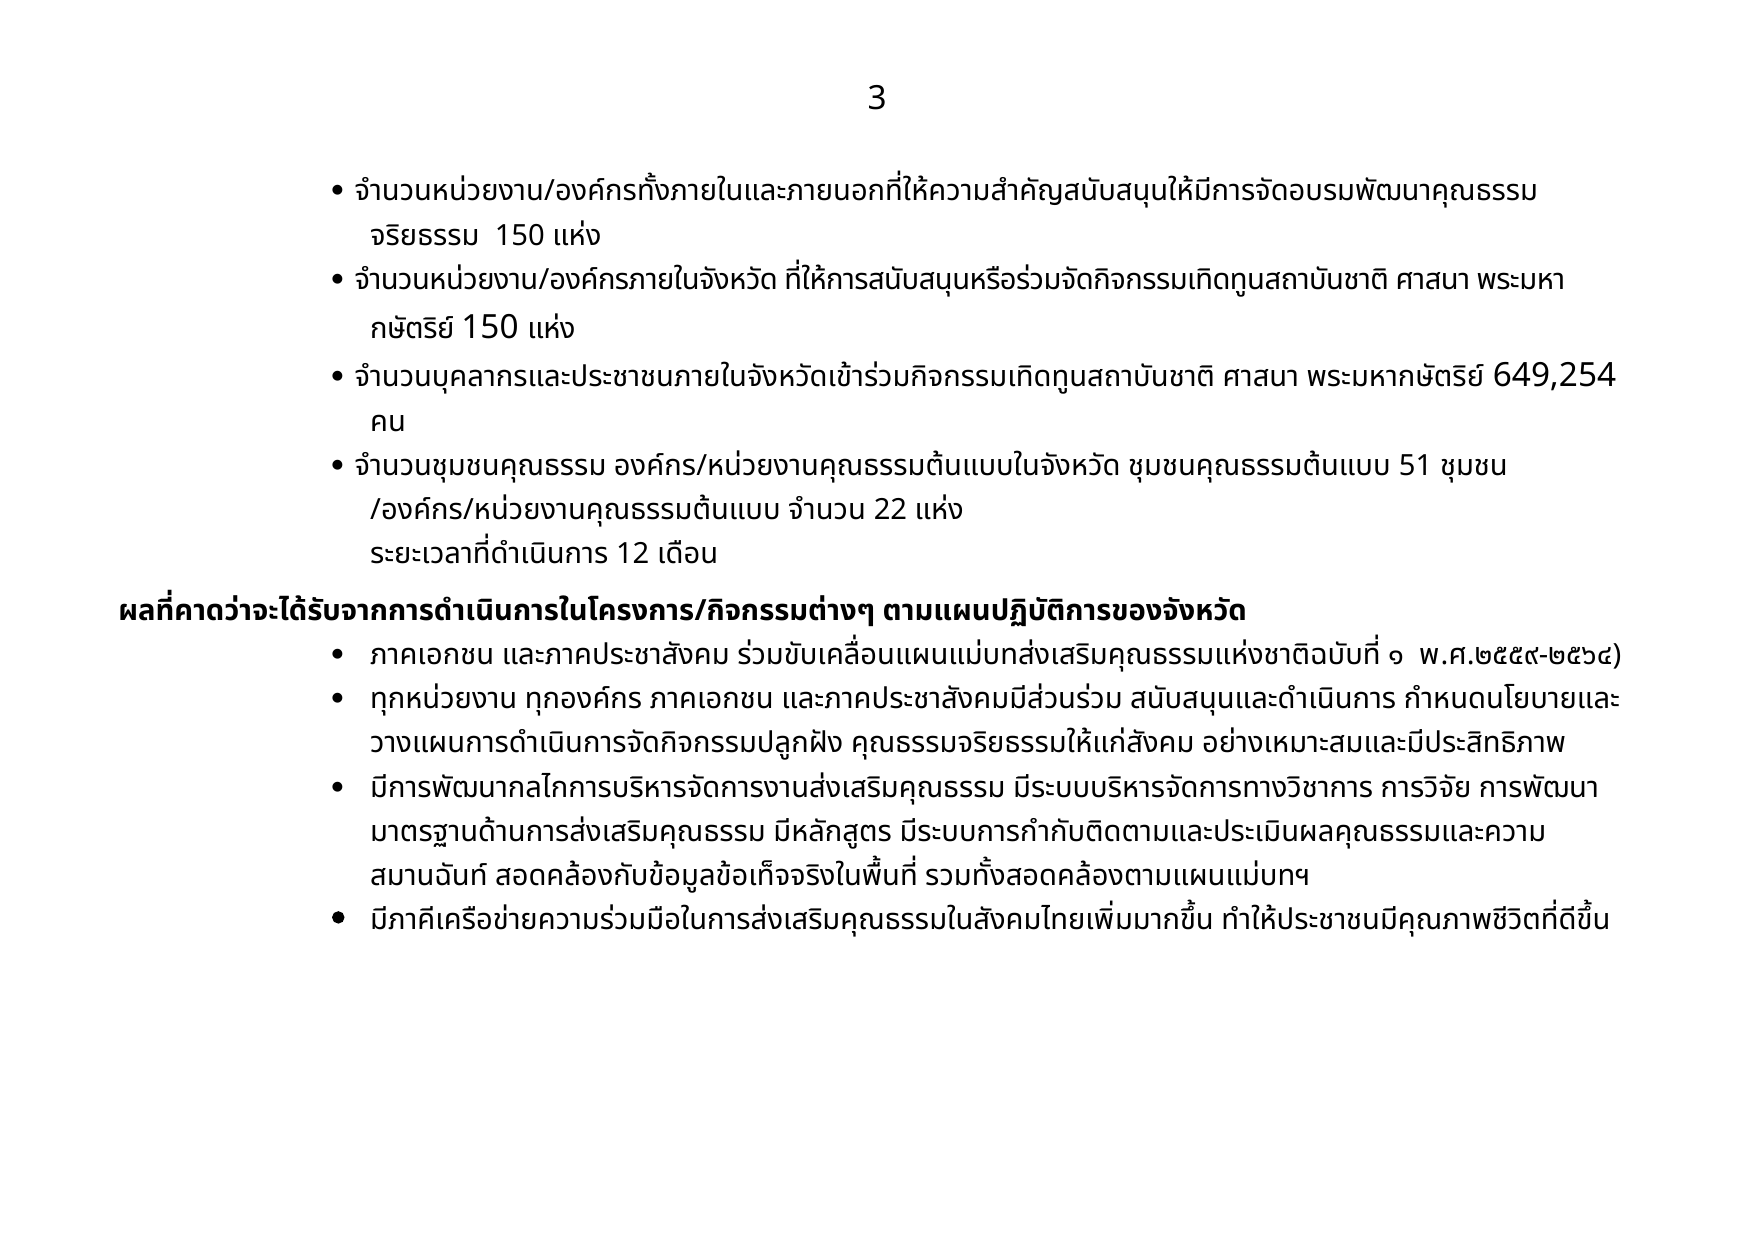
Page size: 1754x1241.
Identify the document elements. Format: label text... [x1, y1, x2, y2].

list มีภาคีเครือข่ายความร่วมมือในการส่งเสริมคุณธรรมในสังคมไทยเพิ่มมากขึ้น ทำให้ประชาชนมีคุณภาพชีวิตที่ดีขึ้น [332, 898, 1636, 942]
list ทุกหน่วยงาน ทุกองค์กร ภาคเอกชน และภาคประชาสังคมมีส่วนร่วม สนับสนุนและดำเนินการ กำหนดนโยบายและวางแผนการดำเนินการจัดกิจกรรมปลูกฝัง คุณธรรมจริยธรรมให้แก่สังคม อย่างเหมาะสมและมีประสิทธิภาพ [332, 678, 1636, 766]
list มีการพัฒนากลไกการบริหารจัดการงานส่งเสริมคุณธรรม มีระบบบริหารจัดการทางวิชาการ การวิจัย การพัฒนามาตรฐานด้านการส่งเสริมคุณธรรม มีหลักสูตร มีระบบการกำกับติดตามและประเมินผลคุณธรรมและความสมานฉันท์ สอดคล้องกับข้อมูลข้อเท็จจริงในพื้นที่ รวมทั้งสอดคล้องตามแผนแม่บทฯ [332, 766, 1636, 898]
list จำนวนชุมชนคุณธรรม องค์กร/หน่วยงานคุณธรรมต้นแบบในจังหวัด ชุมชนคุณธรรมต้นแบบ 51 ชุมชน /องค์กร/หน่วยงานคุณธรรมต้นแบบ จำนวน 22 แห่ง [332, 444, 1636, 533]
list จำนวนหน่วยงาน/องค์กรทั้งภายในและภายนอกที่ให้ความสำคัญสนับสนุนให้มีการจัดอบรมพัฒนาคุณธรรมจริยธรรม 150 แห่ง [332, 170, 1636, 258]
list จำนวนบุคลากรและประชาชนภายในจังหวัดเข้าร่วมกิจกรรมเทิดทูนสถาบันชาติ ศาสนา พระมหากษัตริย์ 649,254 คน [332, 351, 1636, 444]
list ภาคเอกชน และภาคประชาสังคม ร่วมขับเคลื่อนแผนแม่บทส่งเสริมคุณธรรมแห่งชาติฉบับที่ ๑ พ.ศ.๒๕๕๙-๒๕๖๔) [332, 634, 1636, 678]
text ผลที่คาดว่าจะได้รับจากการดำเนินการในโครงการ/กิจกรรมต่างๆ ตามแผนปฏิบัติการของจังหวัด [118, 589, 1636, 634]
list จำนวนหน่วยงาน/องค์กรภายในจังหวัด ที่ให้การสนับสนุนหรือร่วมจัดกิจกรรมเทิดทูนสถาบันชาติ ศาสนา พระมหากษัตริย์ 150 แห่ง [332, 258, 1636, 351]
text ระยะเวลาที่ดำเนินการ 12 เดือน [370, 533, 1636, 577]
